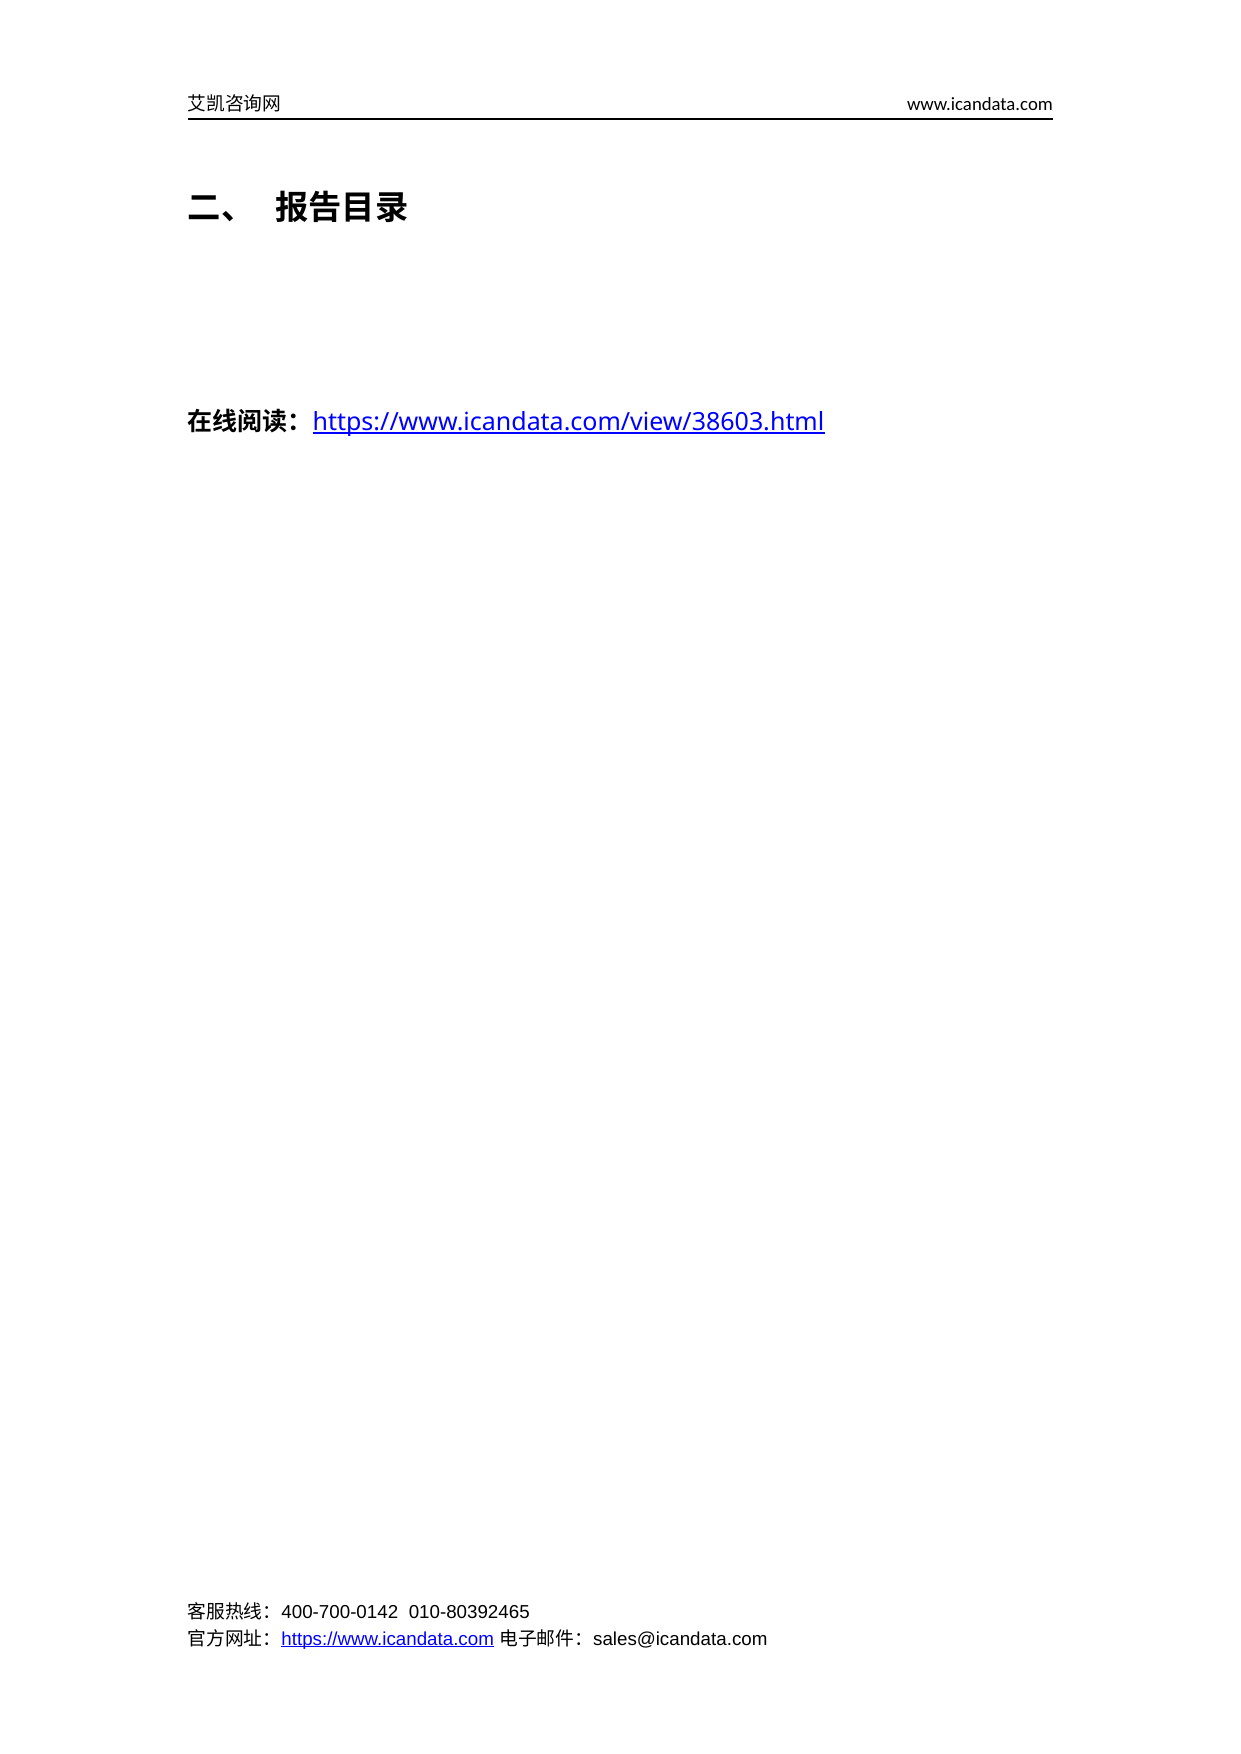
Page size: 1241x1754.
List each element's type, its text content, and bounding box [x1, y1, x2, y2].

text 在线阅读：https://www.icandata.com/view/38603.html [187, 387, 1053, 452]
subtitle 报告目录 [187, 172, 1053, 237]
